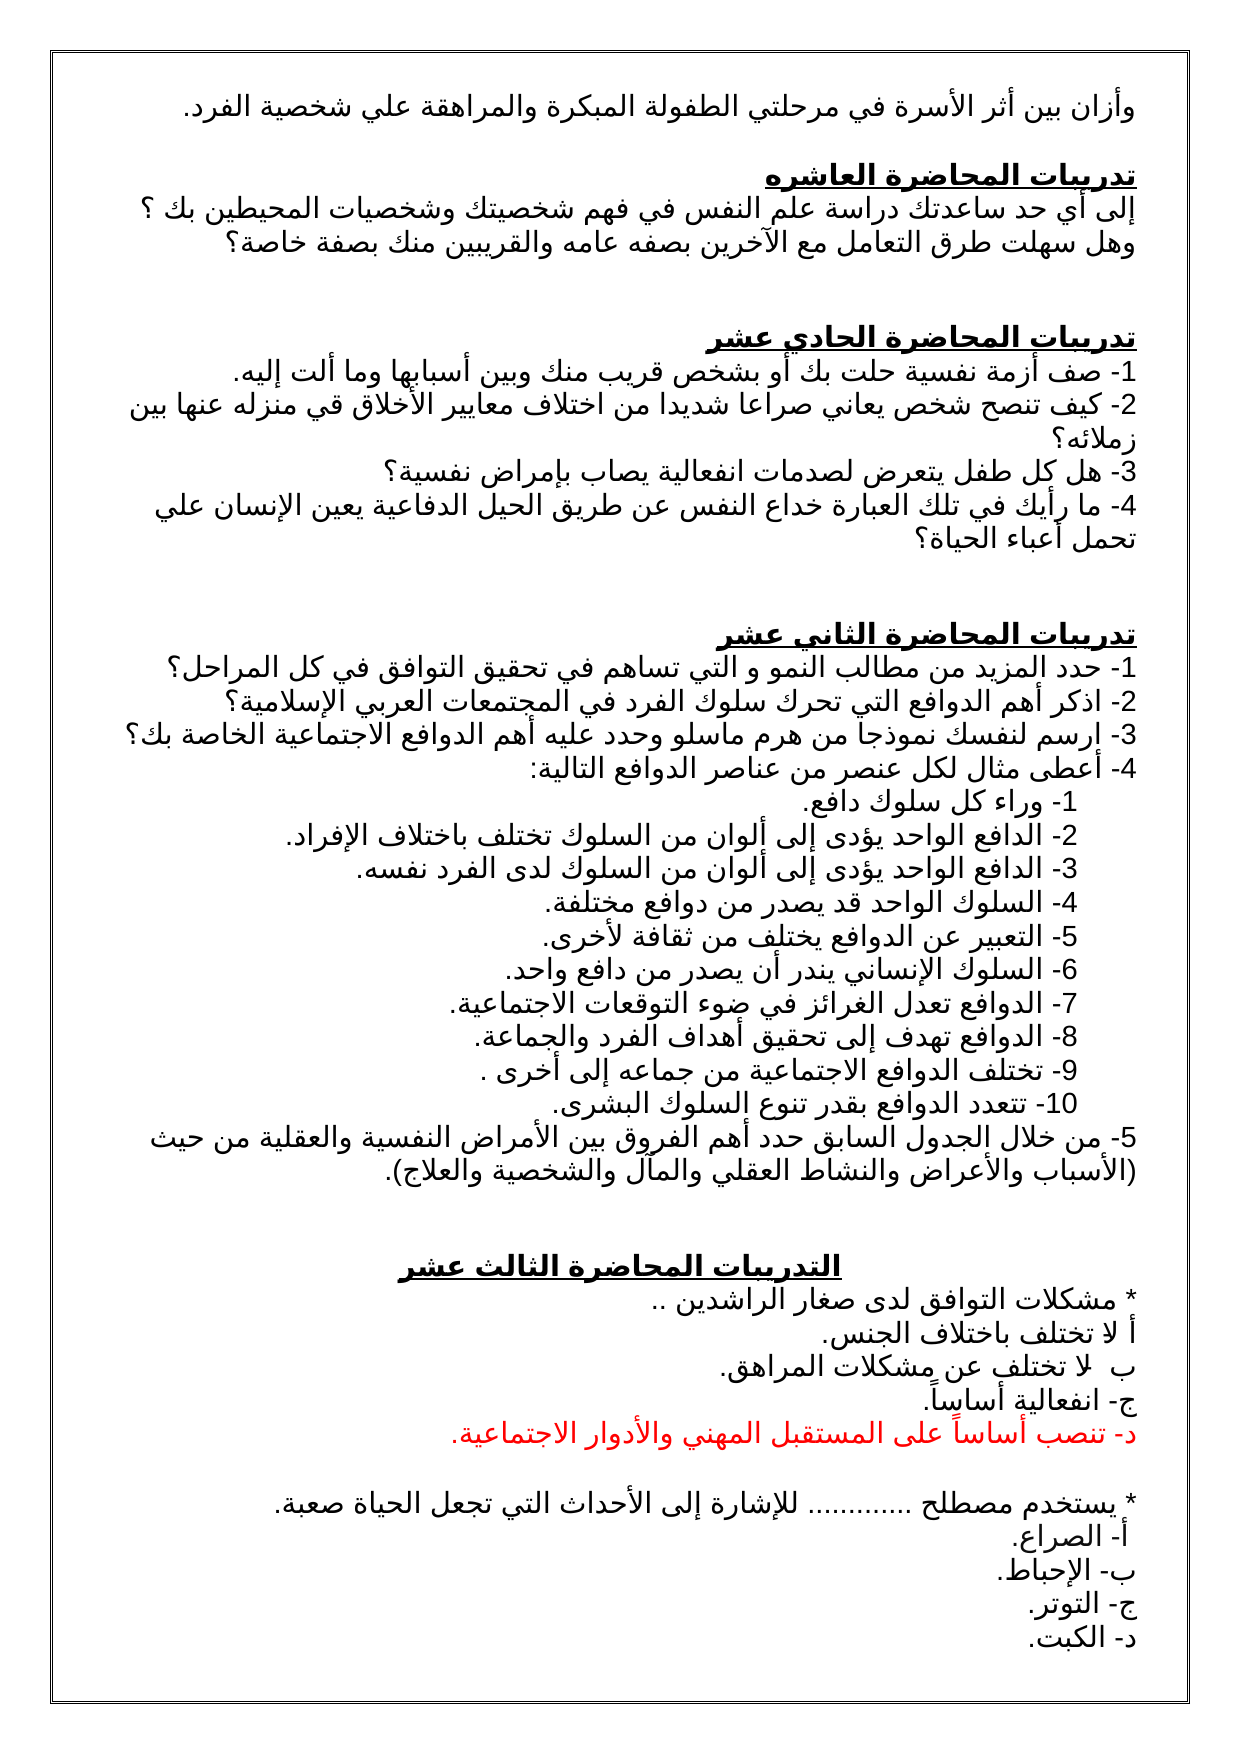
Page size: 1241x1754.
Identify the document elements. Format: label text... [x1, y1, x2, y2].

text 2- كيف تنصح شخص يعاني صراعا شديدا من اختلاف معايير الأخلاق قي منزله عنها بين زملائه؟ [103, 387, 1137, 454]
text 2- اذكر أهم الدوافع التي تحرك سلوك الفرد في المجتمعات العربي الإسلامية؟ [103, 684, 1137, 717]
text * يستخدم مصطلح ............. للإشارة إلى الأحداث التي تجعل الحياة صعبة. [103, 1486, 1137, 1519]
text 1- صف أزمة نفسية حلت بك أو بشخص قريب منك وبين أسبابها وما ألت إليه. [103, 354, 1137, 387]
text * مشكلات التوافق لدى صغار الراشدين .. [103, 1282, 1137, 1316]
text تدريبات المحاضرة العاشره [103, 158, 1137, 191]
text 2- الدافع الواحد يؤدى إلى ألوان من السلوك تختلف باختلاف الإفراد. [103, 818, 1078, 852]
text 7- الدوافع تعدل الغرائز في ضوء التوقعات الاجتماعية. [103, 986, 1078, 1019]
text تدريبات المحاضرة الحادي عشر [103, 320, 1137, 354]
text تدريبات المحاضرة الثاني عشر [103, 617, 1137, 650]
text 3- الدافع الواحد يؤدى إلى ألوان من السلوك لدى الفرد نفسه. [103, 852, 1078, 885]
text 5- من خلال الجدول السابق حدد أهم الفروق بين الأمراض النفسية والعقلية من حيث (الأسباب والأعراض والنشاط العقلي والمآل والشخصية والعلاج). [103, 1120, 1137, 1187]
text 3- ارسم لنفسك نموذجا من هرم ماسلو وحدد عليه أهم الدوافع الاجتماعية الخاصة بك؟ [103, 717, 1137, 751]
text 6- السلوك الإنساني يندر أن يصدر من دافع واحد. [103, 952, 1078, 986]
text 4- ما رأيك في تلك العبارة خداع النفس عن طريق الحيل الدفاعية يعين الإنسان علي تحمل أعباء الحياة؟ [103, 488, 1137, 555]
text د- تنصب أساساً على المستقبل المهني والأدوار الاجتماعية. [103, 1416, 1137, 1450]
text 8- الدوافع تهدف إلى تحقيق أهداف الفرد والجماعة. [103, 1019, 1078, 1053]
text وأزان بين أثر الأسرة في مرحلتي الطفولة المبكرة والمراهقة علي شخصية الفرد. [103, 89, 1137, 122]
text 9- تختلف الدوافع الاجتماعية من جماعه إلى أخرى . [103, 1053, 1078, 1086]
text التدريبات المحاضرة الثالث عشر [103, 1249, 1137, 1282]
text 10- تتعدد الدوافع بقدر تنوع السلوك البشرى. [103, 1086, 1078, 1120]
text 4- أعطى مثال لكل عنصر من عناصر الدوافع التالية: [103, 751, 1137, 784]
text ب- لا تختلف عن مشكلات المراهق. [103, 1349, 1137, 1383]
text 1- وراء كل سلوك دافع. [103, 784, 1078, 818]
text إلى أي حد ساعدتك دراسة علم النفس في فهم شخصيتك وشخصيات المحيطين بك ؟وهل سهلت طرق التعامل مع الآخرين بصفه عامه والقريبين منك بصفة خاصة؟ [103, 191, 1137, 258]
text أ- الصراع. [103, 1519, 1137, 1553]
text ج- انفعالية أساساً. [103, 1383, 1137, 1416]
text أ-لا تختلف باختلاف الجنس. [103, 1316, 1137, 1349]
text 1- حدد المزيد من مطالب النمو و التي تساهم في تحقيق التوافق في كل المراحل؟ [103, 650, 1137, 684]
text 4- السلوك الواحد قد يصدر من دوافع مختلفة. [103, 885, 1078, 919]
text 5- التعبير عن الدوافع يختلف من ثقافة لأخرى. [103, 919, 1078, 952]
text ب- الإحباط. [103, 1553, 1137, 1586]
text 3- هل كل طفل يتعرض لصدمات انفعالية يصاب بإمراض نفسية؟ [103, 454, 1137, 488]
text د- الكبت. [103, 1620, 1137, 1653]
text ج- التوتر. [103, 1586, 1137, 1620]
